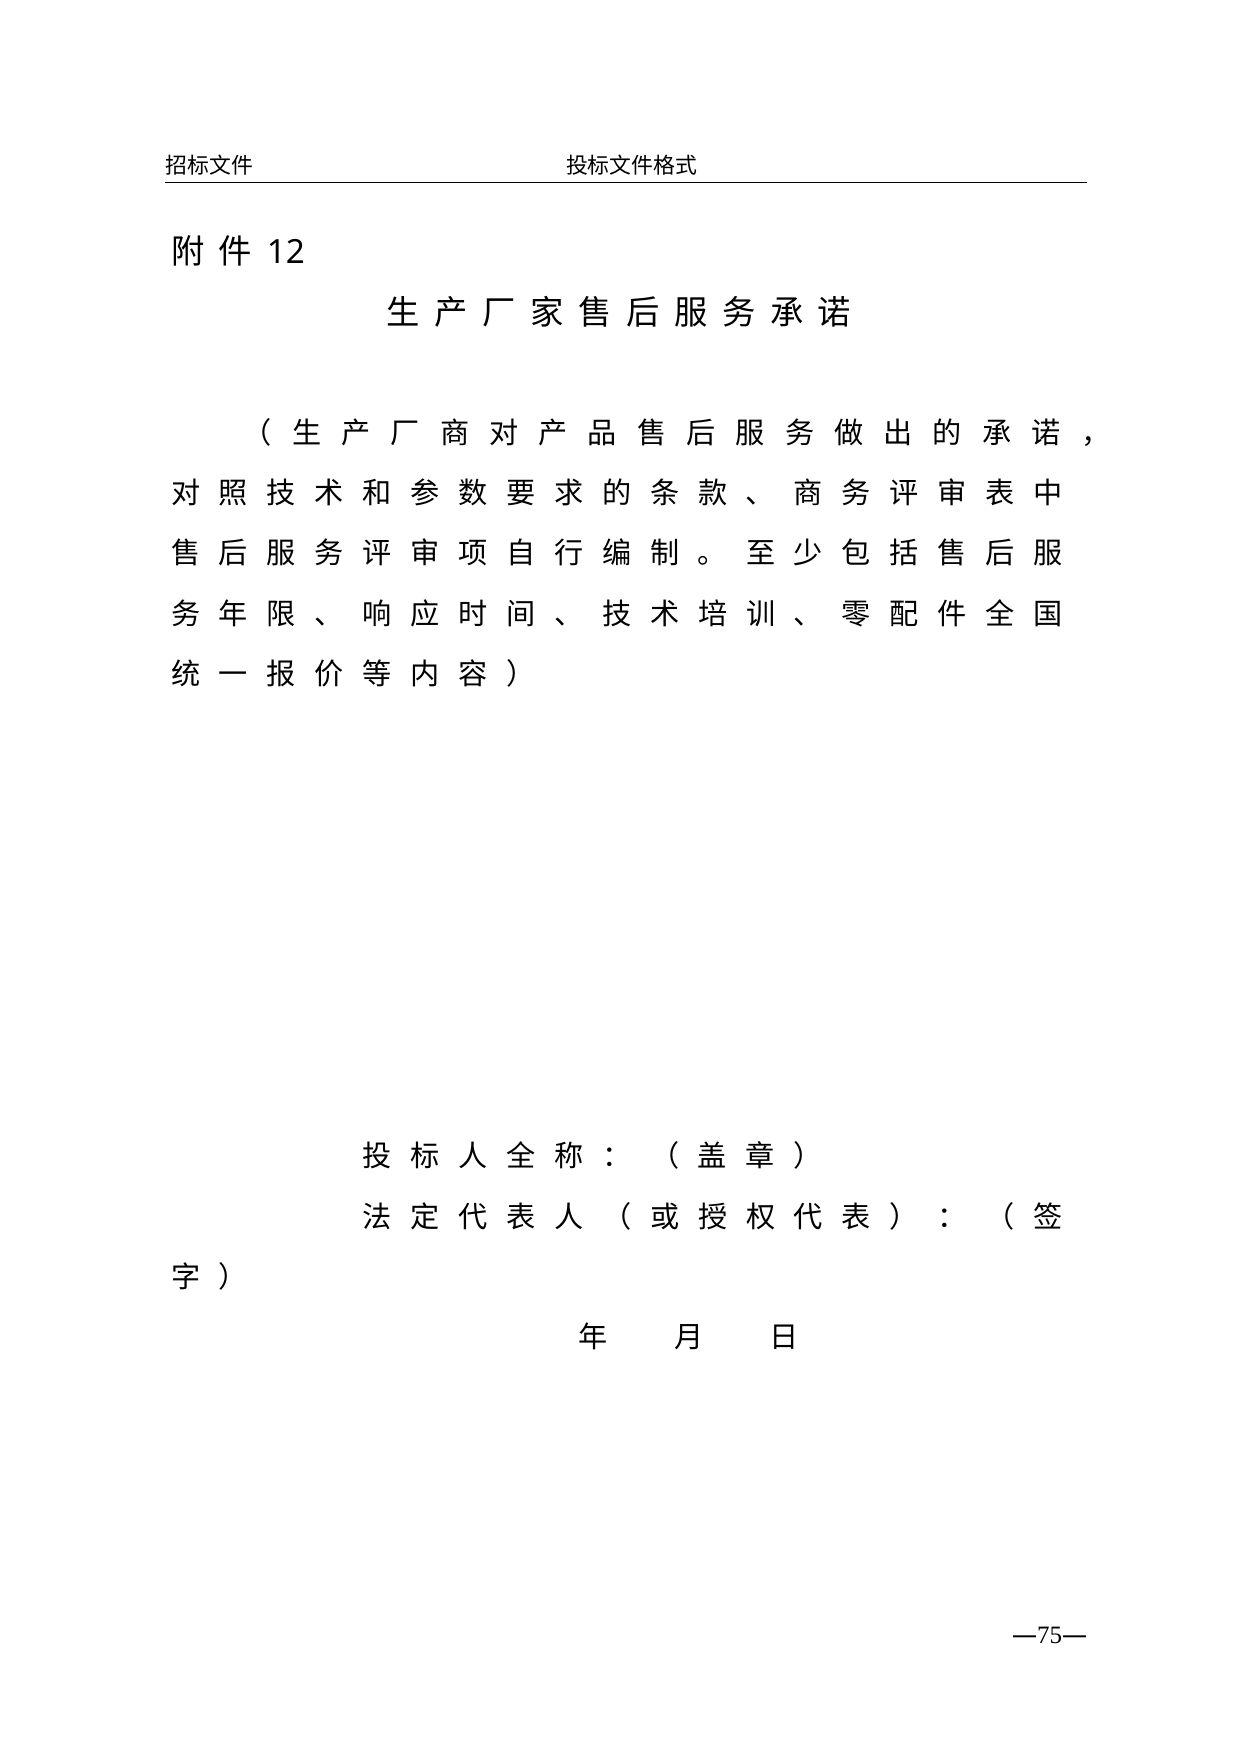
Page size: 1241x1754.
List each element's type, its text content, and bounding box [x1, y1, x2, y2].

text 法定代表人（或授权代表）：（签字） [171, 1184, 1081, 1305]
text 投标人全称：（盖章） [171, 1124, 1081, 1184]
text （生产厂商对产品售后服务做出的承诺，对照技术和参数要求的条款、商务评审表中售后服务评审项自行编制。至少包括售后服务年限、响应时间、技术培训、零配件全国统一报价等内容） [171, 400, 1081, 702]
text 生产厂家售后服务承诺 [171, 280, 1081, 340]
text 年 月 日 [171, 1305, 1081, 1365]
text 附件12 [171, 219, 1081, 280]
